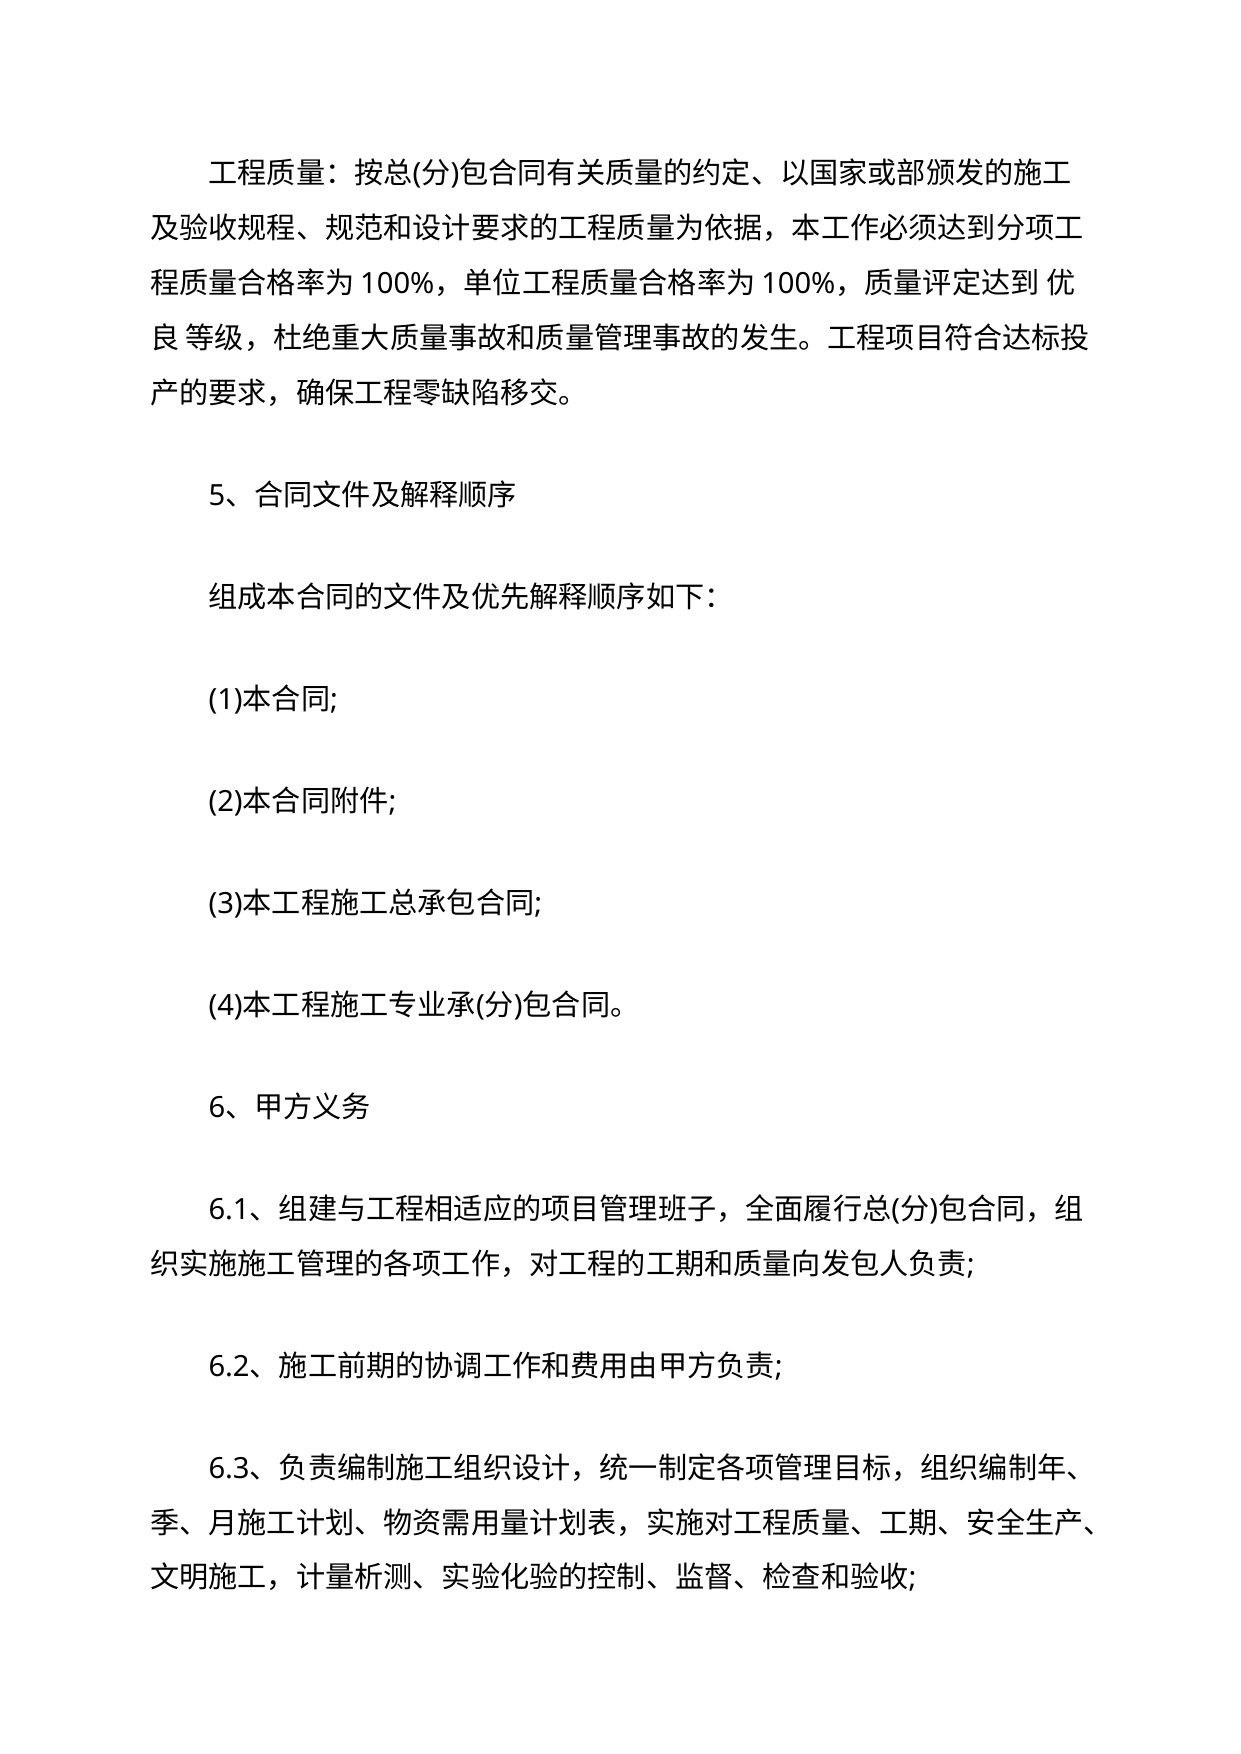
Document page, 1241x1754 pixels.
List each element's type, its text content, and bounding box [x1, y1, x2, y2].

text 5、合同文件及解释顺序 [150, 472, 1090, 514]
text (2)本合同附件; [150, 777, 1090, 820]
text (3)本工程施工总承包合同; [150, 879, 1090, 922]
text 6.1、组建与工程相适应的项目管理班子，全面履行总(分)包合同，组织实施施工管理的各项工作，对工程的工期和质量向发包人负责; [150, 1185, 1090, 1283]
text 6、甲方义务 [150, 1083, 1090, 1126]
text (1)本合同; [150, 675, 1090, 718]
text 组成本合同的文件及优先解释顺序如下： [150, 573, 1090, 616]
text 6.3、负责编制施工组织设计，统一制定各项管理目标，组织编制年、季、月施工计划、物资需用量计划表，实施对工程质量、工期、安全生产、文明施工，计量析测、实验化验的控制、监督、检查和验收; [150, 1444, 1090, 1596]
text 6.2、施工前期的协调工作和费用由甲方负责; [150, 1342, 1090, 1384]
text 工程质量：按总(分)包合同有关质量的约定、以国家或部颁发的施工及验收规程、规范和设计要求的工程质量为依据，本工作必须达到分项工程质量合格率为100%，单位工程质量合格率为100%，质量评定达到 优良 等级，杜绝重大质量事故和质量管理事故的发生。工程项目符合达标投产的要求，确保工程零缺陷移交。 [150, 150, 1090, 412]
text (4)本工程施工专业承(分)包合同。 [150, 981, 1090, 1024]
